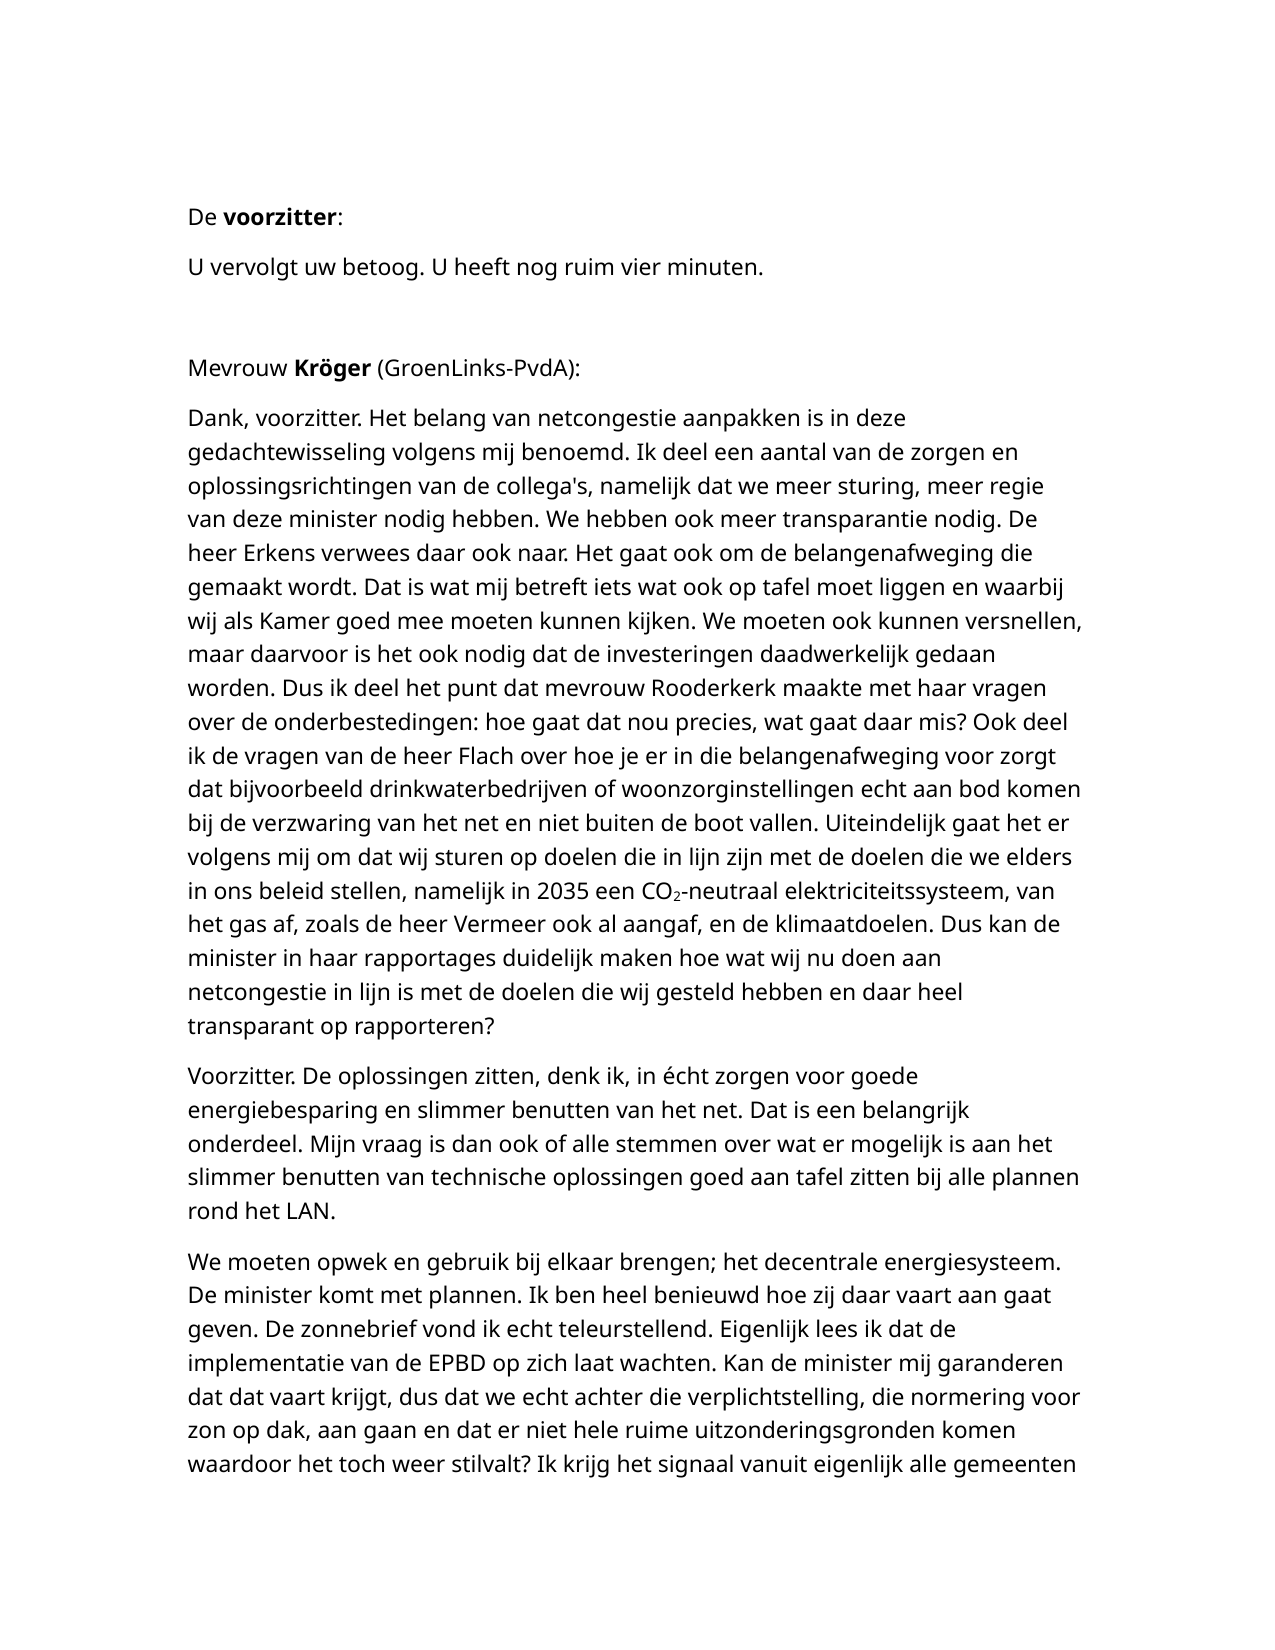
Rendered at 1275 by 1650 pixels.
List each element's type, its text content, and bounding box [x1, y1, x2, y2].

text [187, 1245, 1087, 1479]
text Mevrouw Kröger (GroenLinks-PvdA): [187, 352, 1087, 383]
text De voorzitter: [187, 200, 1087, 232]
text Dank, voorzitter. Het belang van netcongestie aanpakken is in deze gedachtewisseling volgens mij benoemd. Ik deel een aantal van de zorgen en oplossingsrichtingen van de collega's, namelijk dat we meer sturing, meer regie van deze minister nodig hebben. We hebben ook meer transparantie nodig. De heer Erkens verwees daar ook naar. Het gaat ook om de belangenafweging die gemaakt wordt. Dat is wat mij betreft iets wat ook op tafel moet liggen en waarbij wij als Kamer goed mee moeten kunnen kijken. We moeten ook kunnen versnellen, maar daarvoor is het ook nodig dat de investeringen daadwerkelijk gedaan worden. Dus ik deel het punt dat mevrouw Rooderkerk maakte met haar vragen over de onderbestedingen: hoe gaat dat nou precies, wat gaat daar mis? Ook deel ik de vragen van de heer Flach over hoe je er in die belangenafweging voor zorgt dat bijvoorbeeld drinkwaterbedrijven of woonzorginstellingen echt aan bod komen bij de verzwaring van het net en niet buiten de boot vallen. Uiteindelijk gaat het er volgens mij om dat wij sturen op doelen die in lijn zijn met de doelen die we elders in ons beleid stellen, namelijk in 2035 een CO2-neutraal elektriciteitssysteem, van het gas af, zoals de heer Vermeer ook al aangaf, en de klimaatdoelen. Dus kan de minister in haar rapportages duidelijk maken hoe wat wij nu doen aan netcongestie in lijn is met de doelen die wij gesteld hebben en daar heel transparant op rapporteren? [187, 402, 1087, 1041]
text U vervolgt uw betoog. U heeft nog ruim vier minuten. [187, 251, 1087, 282]
text Voorzitter. De oplossingen zitten, denk ik, in écht zorgen voor goede energiebesparing en slimmer benutten van het net. Dat is een belangrijk onderdeel. Mijn vraag is dan ook of alle stemmen over wat er mogelijk is aan het slimmer benutten van technische oplossingen goed aan tafel zitten bij alle plannen rond het LAN. [187, 1060, 1087, 1226]
